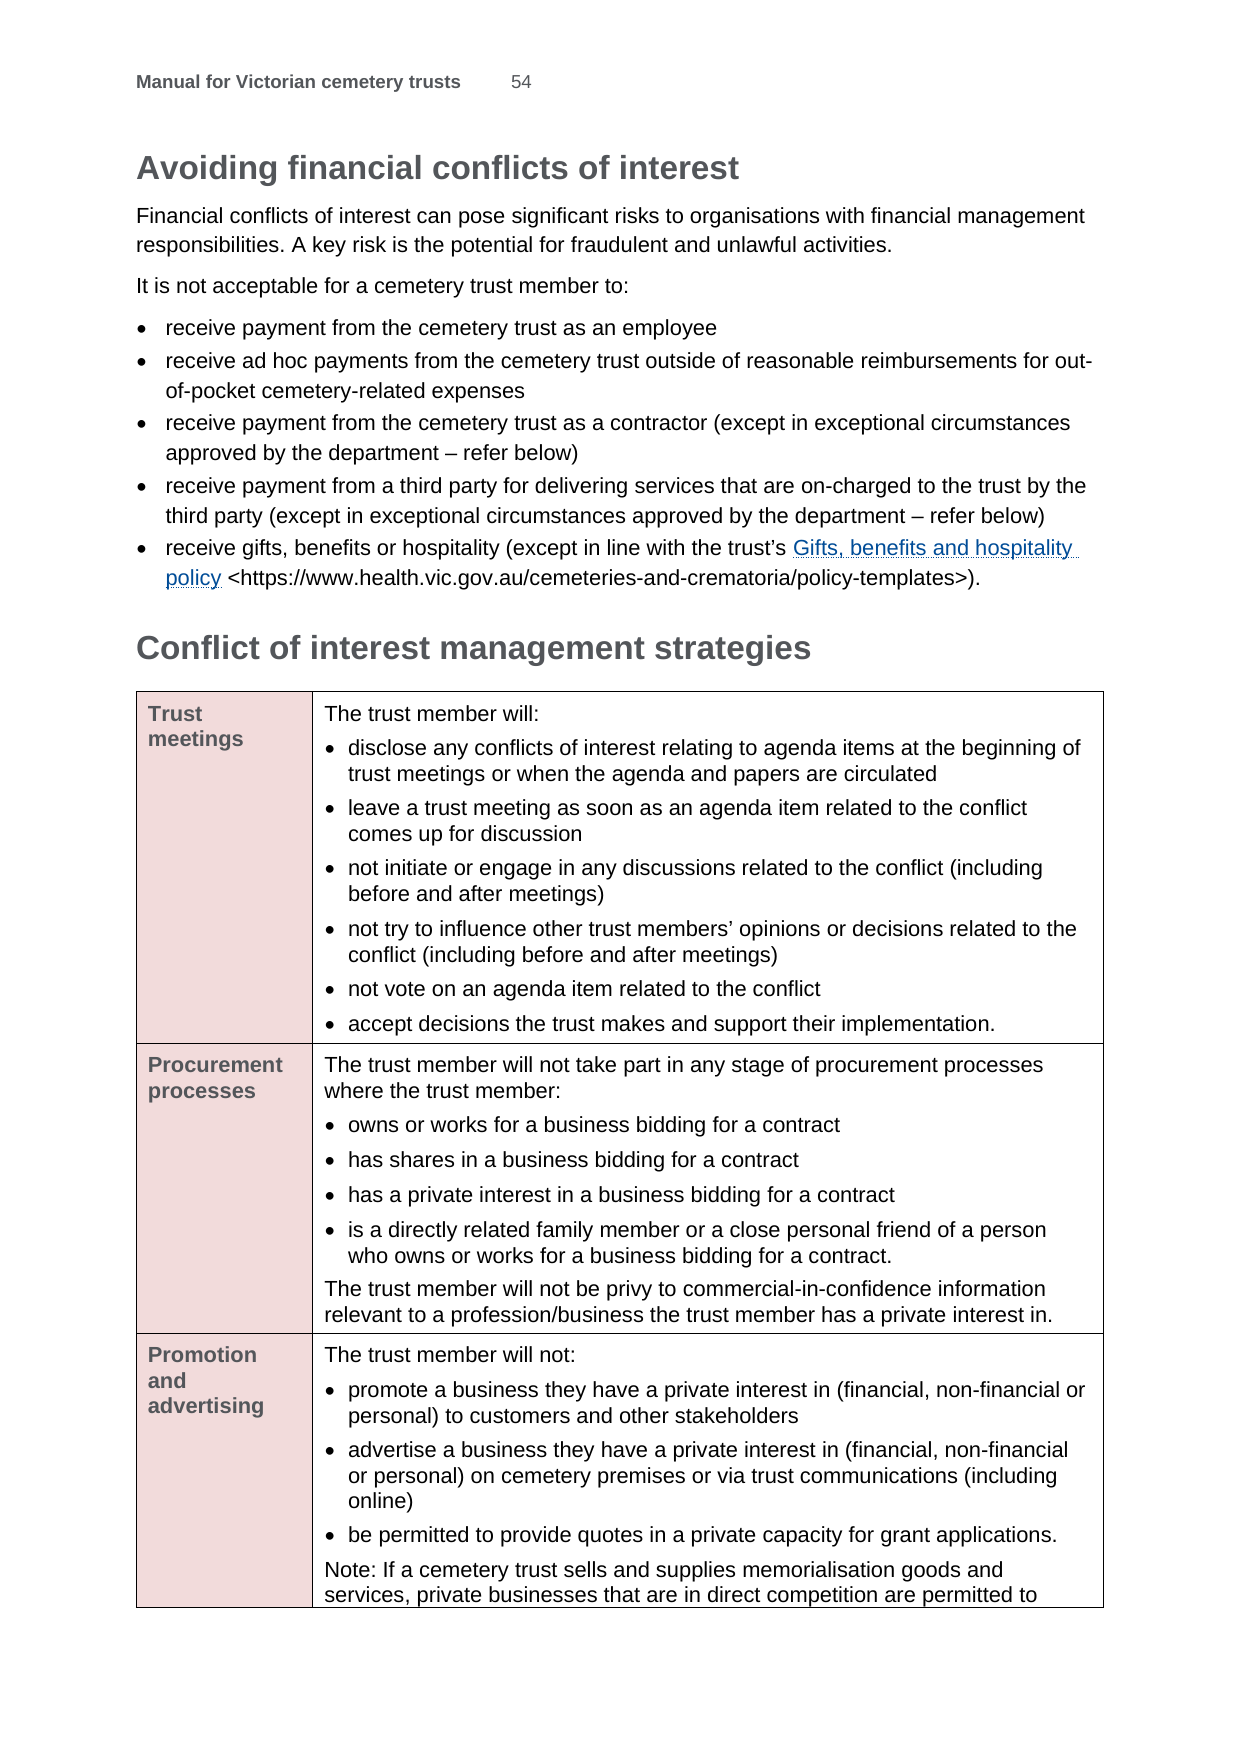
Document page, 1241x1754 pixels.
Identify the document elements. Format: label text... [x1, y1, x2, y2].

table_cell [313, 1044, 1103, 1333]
text receive payment from a third party for delivering services that are on-charged to the trust by the third party (except in exceptional circumstances approved by the department – refer below) [136, 469, 1104, 528]
text receive payment from the cemetery trust as a contractor (except in exceptional circumstances approved by the department – refer below) [136, 407, 1104, 465]
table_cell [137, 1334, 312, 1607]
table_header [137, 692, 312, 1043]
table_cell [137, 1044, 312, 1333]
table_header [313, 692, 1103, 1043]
text Financial conflicts of interest can pose significant risks to organisations with financial management responsibilities. A key risk is the potential for fraudulent and unlawful activities. [136, 199, 1104, 257]
text receive gifts, benefits or hospitality (except in line with the trust’s Gifts, benefits and hospitality policy <https://www.health.vic.gov.au/cemeteries-and-crematoria/policy-templates>). [136, 532, 1104, 590]
subtitle Avoiding financial conflicts of interest [136, 148, 1104, 186]
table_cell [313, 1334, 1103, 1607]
text receive payment from the cemetery trust as an employee [136, 311, 1104, 340]
text It is not acceptable for a cemetery trust member to: [136, 269, 1104, 299]
subtitle Conflict of interest management strategies [136, 628, 1104, 666]
text receive ad hoc payments from the cemetery trust outside of reasonable reimbursements for out-of-pocket cemetery-related expenses [136, 344, 1104, 403]
